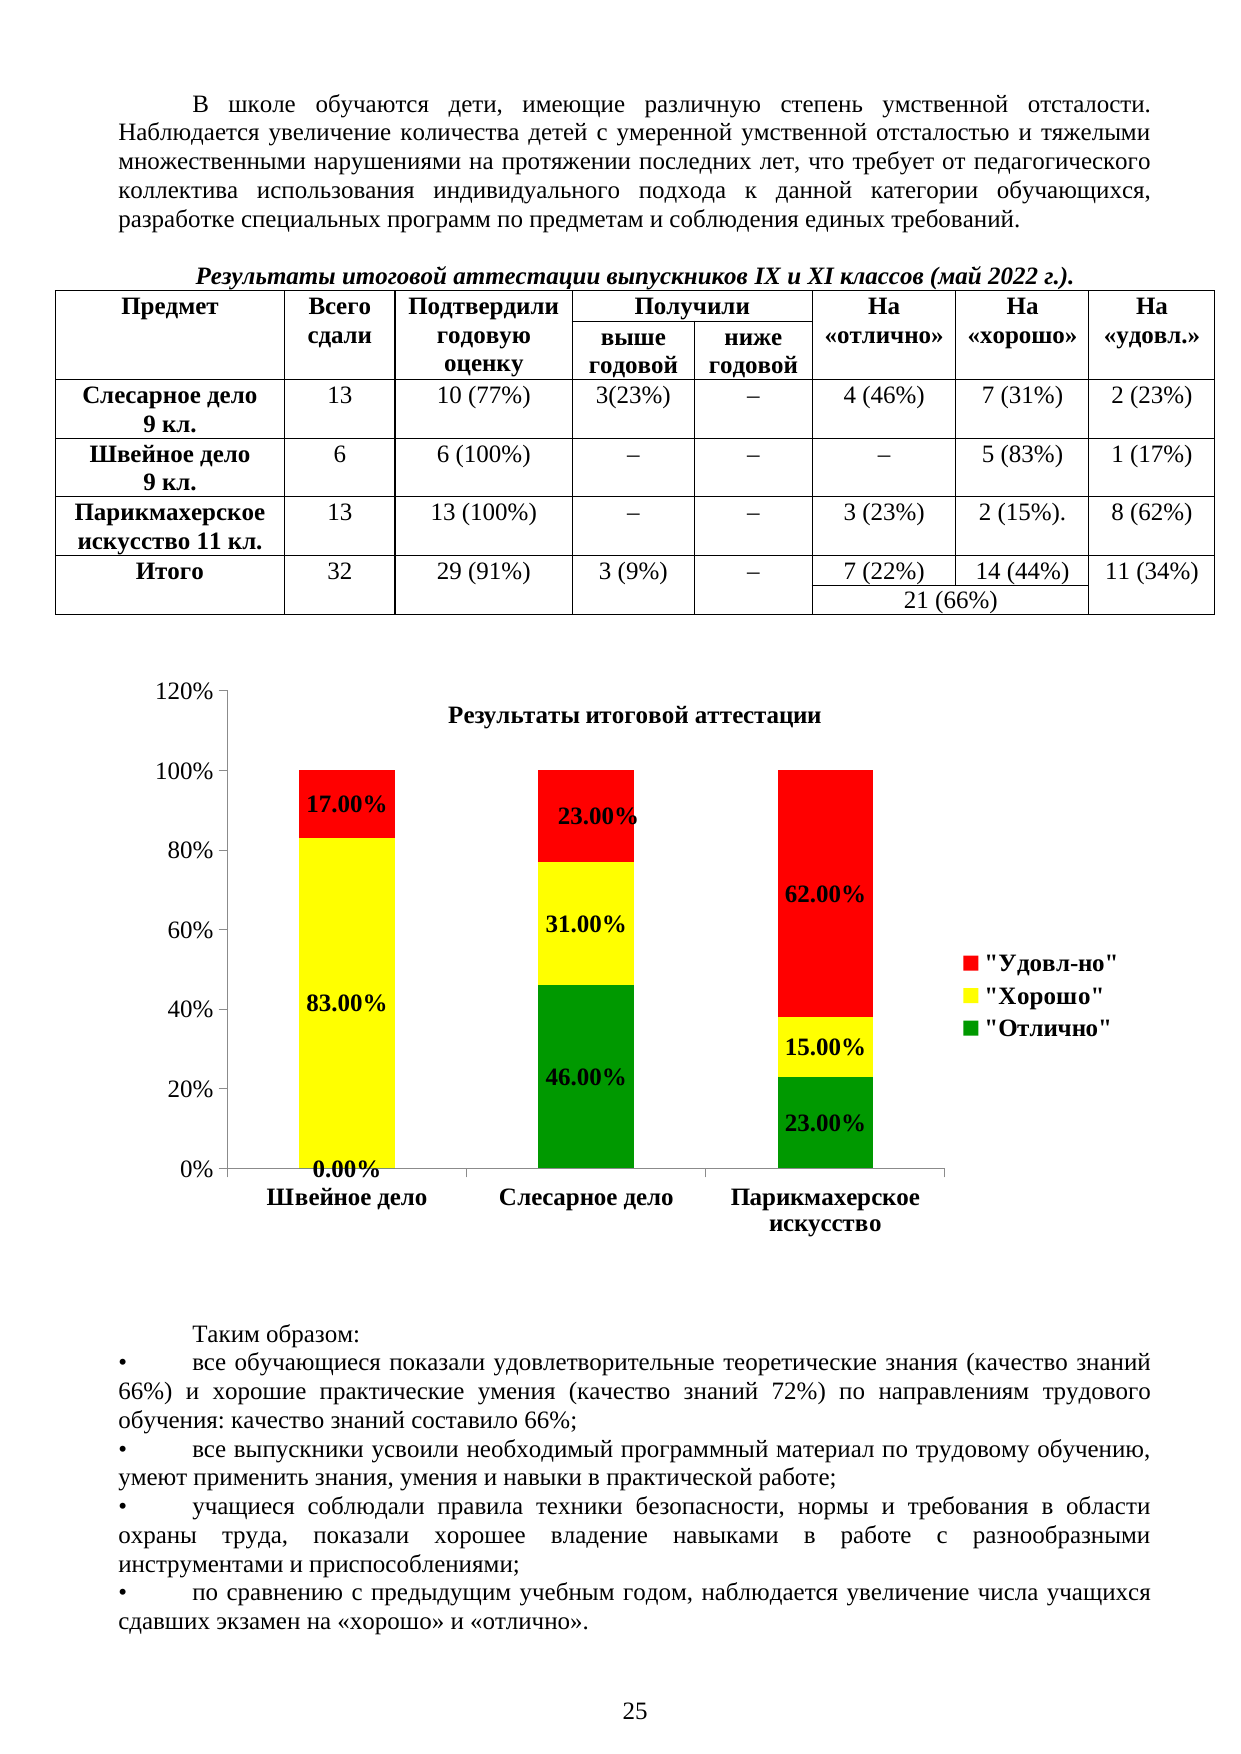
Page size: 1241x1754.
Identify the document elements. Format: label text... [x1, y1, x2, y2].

table_header Получили [573, 291, 812, 321]
table_cell – [695, 380, 812, 438]
table_cell 7 (31%) [956, 380, 1088, 438]
table_header Всего сдали [285, 291, 394, 379]
table_cell 3 (23%) [813, 497, 955, 555]
table_header На «отлично» [813, 291, 955, 379]
table_cell Швейное дело 9 кл. [56, 439, 284, 496]
table_cell 3 (9%) [573, 556, 694, 614]
table_cell 6 (100%) [396, 439, 572, 496]
table_cell 11 (34%) [1089, 556, 1214, 614]
list по сравнению с предыдущим учебным годом, наблюдается увеличение числа учащихся сдавших экзамен на «хорошо» и «отлично». [118, 1577, 1152, 1635]
list все обучающиеся показали удовлетворительные теоретические знания (качество знаний 66%) и хорошие практические умения (качество знаний 72%) по направлениям трудового обучения: качество знаний составило 66%; [118, 1347, 1152, 1434]
table_cell Парикмахерское искусство 11 кл. [56, 497, 284, 555]
text Результаты итоговой аттестации выпускников IX и XI классов (май 2022 г.). [118, 261, 1152, 290]
table_cell выше годовой [573, 322, 694, 379]
table_cell 4 (46%) [813, 380, 955, 438]
table_cell 2 (15%). [956, 497, 1088, 555]
table_cell 10 (77%) [396, 380, 572, 438]
list все выпускники усвоили необходимый программный материал по трудовому обучению, умеют применить знания, умения и навыки в практической работе; [118, 1434, 1152, 1491]
text В школе обучаются дети, имеющие различную степень умственной отсталости. Наблюдается увеличение количества детей с умеренной умственной отсталостью и тяжелыми множественными нарушениями на протяжении последних лет, что требует от педагогического коллектива использования индивидуального подхода к данной категории обучающихся, разработке специальных программ по предметам и соблюдения единых требований. [118, 89, 1152, 232]
table_cell – [813, 439, 955, 496]
table_cell 5 (83%) [956, 439, 1088, 496]
table_cell 1 (17%) [1089, 439, 1214, 496]
table_header На «удовл.» [1089, 291, 1214, 379]
table_cell Итого [56, 556, 284, 614]
table_cell 21 (66%) [813, 586, 1088, 614]
table_cell 3(23%) [573, 380, 694, 438]
table_cell ниже годовой [695, 322, 812, 379]
table_cell – [695, 497, 812, 555]
table_cell Слесарное дело 9 кл. [56, 380, 284, 438]
table_header На «хорошо» [956, 291, 1088, 379]
table_header Подтвердили годовую оценку [396, 291, 572, 379]
table_cell – [695, 439, 812, 496]
table_cell 13 [285, 497, 394, 555]
table_cell 14 (44%) [956, 556, 1088, 584]
table_cell 13 [285, 380, 394, 438]
table_cell 8 (62%) [1089, 497, 1214, 555]
list учащиеся соблюдали правила техники безопасности, нормы и требования в области охраны труда, показали хорошее владение навыками в работе с разнообразными инструментами и приспособлениями; [118, 1491, 1152, 1577]
table_cell – [695, 556, 812, 614]
table_header Предмет [56, 291, 284, 379]
table_cell 7 (22%) [813, 556, 955, 584]
table_cell 32 [285, 556, 394, 614]
table_cell – [573, 497, 694, 555]
table_cell 29 (91%) [396, 556, 572, 614]
table_cell – [573, 439, 694, 496]
text Таким образом: [118, 1319, 1152, 1347]
table_cell 2 (23%) [1089, 380, 1214, 438]
table_cell 6 [285, 439, 394, 496]
table_cell 13 (100%) [396, 497, 572, 555]
